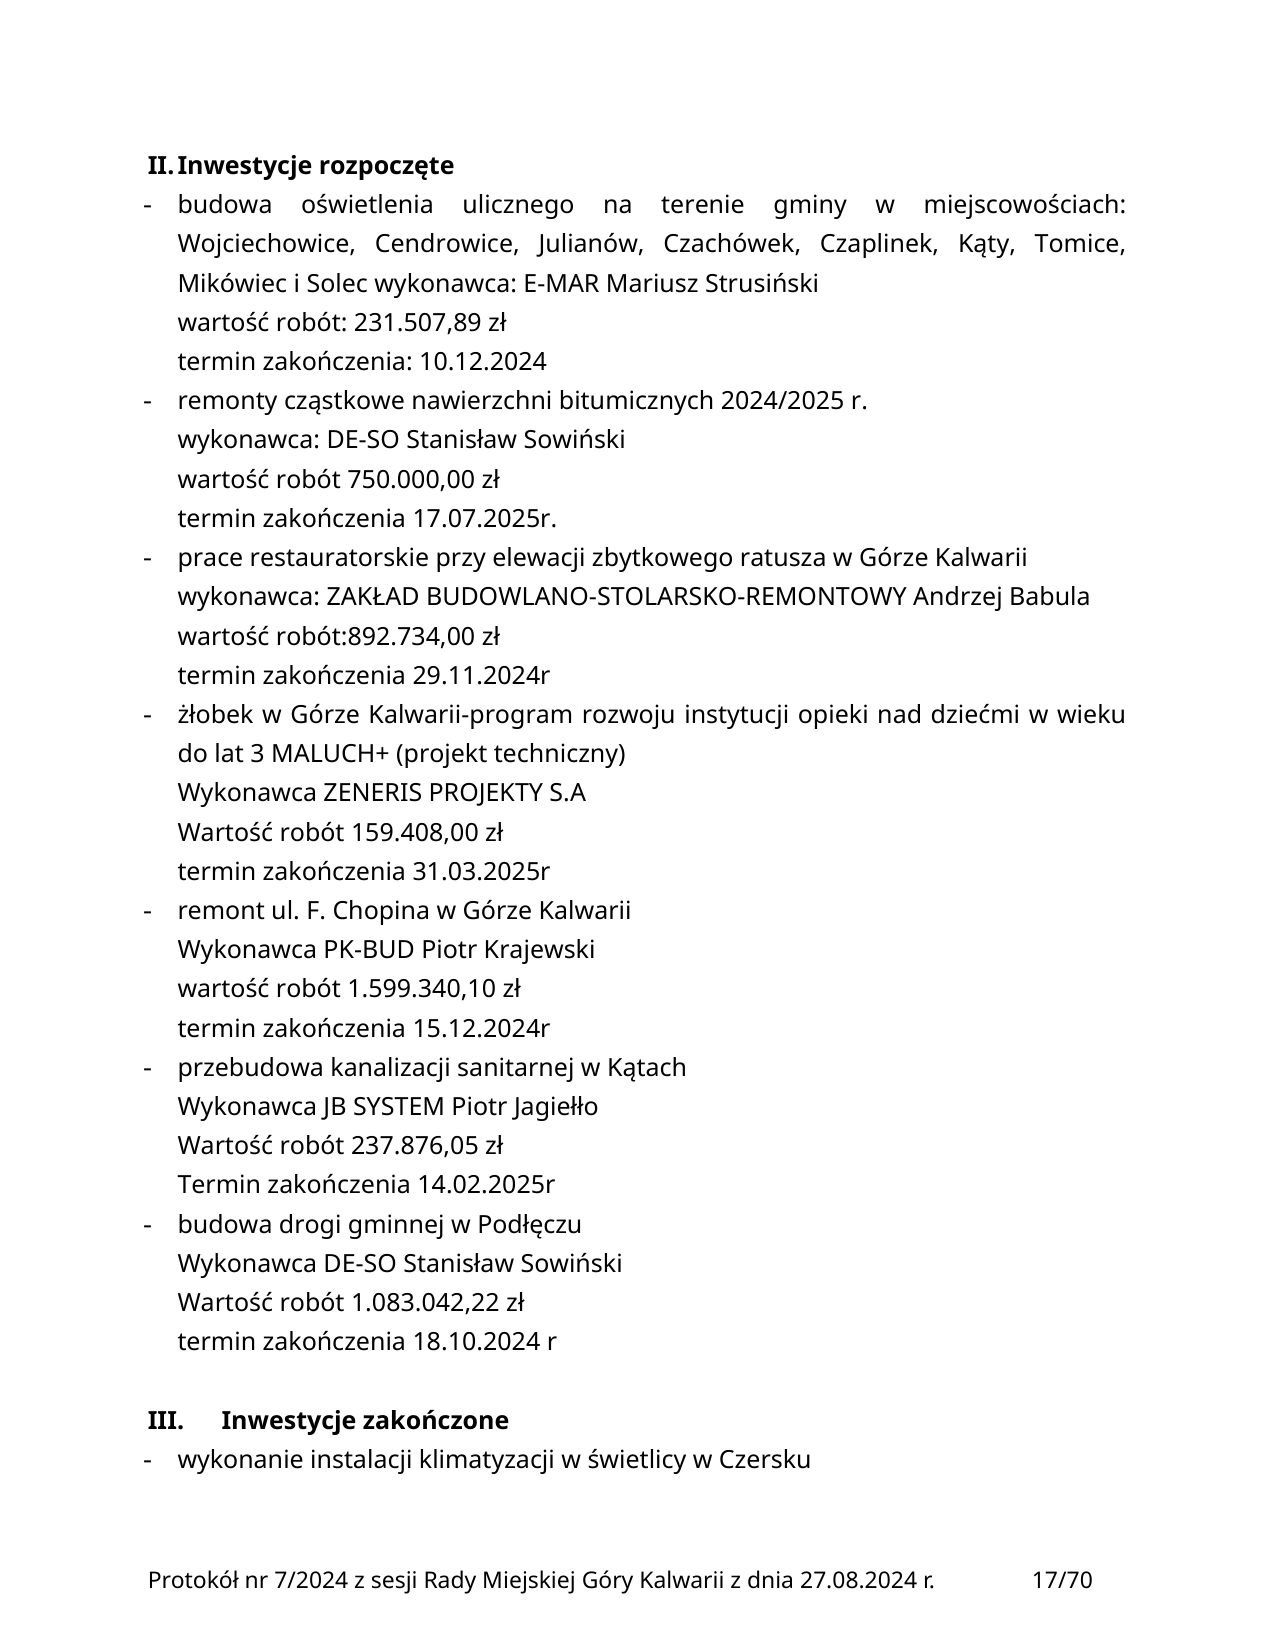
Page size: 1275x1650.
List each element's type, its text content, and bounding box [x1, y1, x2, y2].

text termin zakończenia 17.07.2025r. [177, 501, 1127, 534]
text Wartość robót 159.408,00 zł [177, 814, 1127, 848]
list wykonanie instalacji klimatyzacji w świetlicy w Czersku [140, 1442, 1127, 1476]
text termin zakończenia 29.11.2024r [177, 657, 1127, 691]
text termin zakończenia 18.10.2024 r [177, 1324, 1127, 1358]
text Wartość robót 1.083.042,22 zł [177, 1285, 1127, 1319]
text wartość robót 750.000,00 zł [177, 461, 1127, 495]
text Wykonawca PK-BUD Piotr Krajewski [177, 932, 1127, 966]
text wartość robót 1.599.340,10 zł [177, 971, 1127, 1005]
list Inwestycje rozpoczęte [148, 148, 1127, 182]
list remonty cząstkowe nawierzchni bitumicznych 2024/2025 r. [140, 383, 1127, 417]
list budowa drogi gminnej w Podłęczu [140, 1206, 1127, 1241]
text wykonawca: ZAKŁAD BUDOWLANO-STOLARSKO-REMONTOWY Andrzej Babula [177, 579, 1127, 613]
text Wykonawca JB SYSTEM Piotr Jagiełło [177, 1089, 1127, 1123]
list budowa oświetlenia ulicznego na terenie gminy w miejscowościach: Wojciechowice, Cendrowice, Julianów, Czachówek, Czaplinek, Kąty, Tomice, Mikówiec i Solec wykonawca: E-MAR Mariusz Strusiński [140, 187, 1127, 299]
text termin zakończenia 31.03.2025r [177, 853, 1127, 887]
text Wykonawca DE-SO Stanisław Sowiński [177, 1246, 1127, 1280]
text wartość robót: 231.507,89 zł [177, 304, 1127, 338]
text wykonawca: DE-SO Stanisław Sowiński [177, 422, 1127, 456]
text termin zakończenia 15.12.2024r [177, 1010, 1127, 1044]
list remont ul. F. Chopina w Górze Kalwarii [140, 893, 1127, 927]
text termin zakończenia: 10.12.2024 [177, 344, 1127, 378]
list prace restauratorskie przy elewacji zbytkowego ratusza w Górze Kalwarii [140, 540, 1127, 574]
list żłobek w Górze Kalwarii-program rozwoju instytucji opieki nad dziećmi w wieku do lat 3 MALUCH+ (projekt techniczny) [140, 697, 1127, 770]
text Wartość robót 237.876,05 zł [177, 1128, 1127, 1162]
text Termin zakończenia 14.02.2025r [177, 1167, 1127, 1201]
list przebudowa kanalizacji sanitarnej w Kątach [140, 1049, 1127, 1084]
text Wykonawca ZENERIS PROJEKTY S.A [177, 775, 1127, 809]
text wartość robót:892.734,00 zł [177, 618, 1127, 652]
list Inwestycje zakończone [148, 1402, 1127, 1436]
